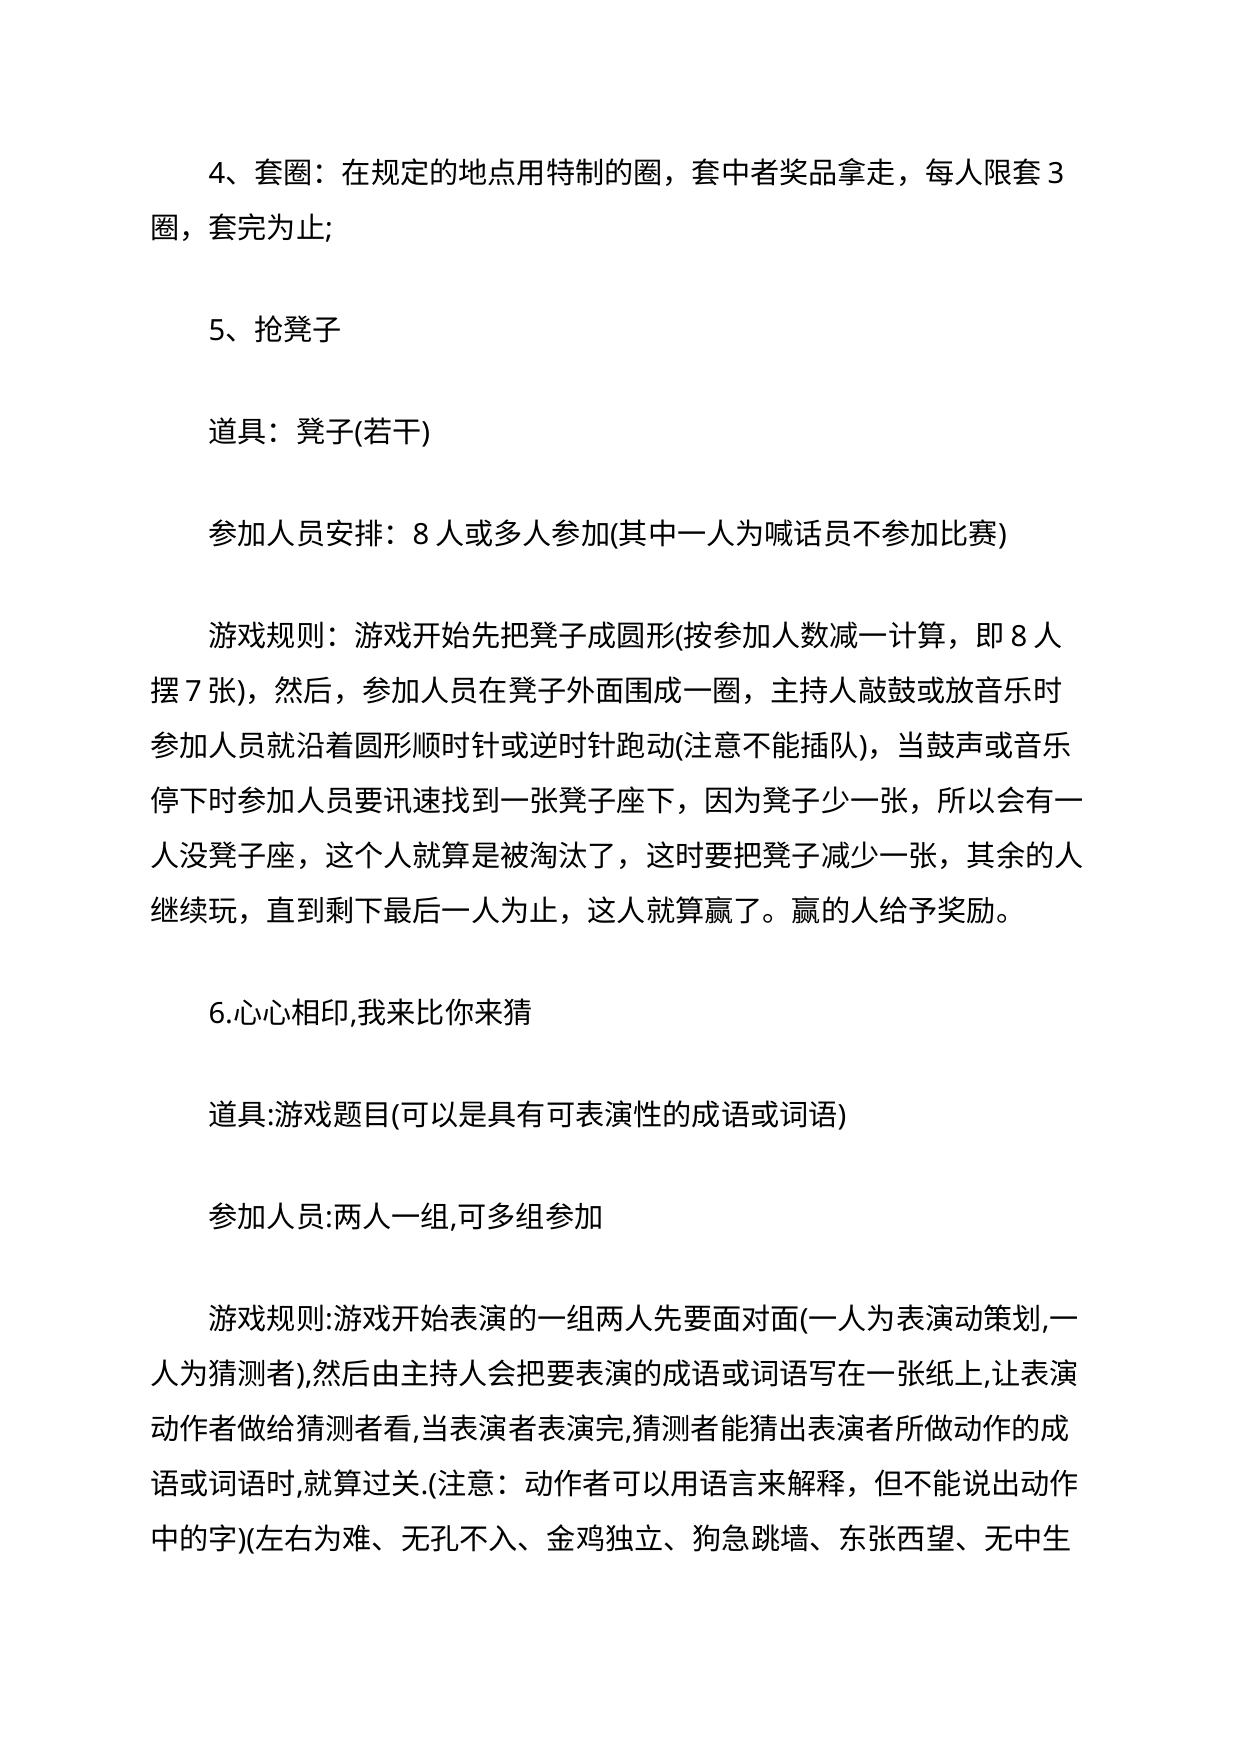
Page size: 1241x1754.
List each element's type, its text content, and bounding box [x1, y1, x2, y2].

text 参加人员:两人一组,可多组参加 [150, 1193, 1090, 1236]
text 道具:游戏题目(可以是具有可表演性的成语或词语) [150, 1091, 1090, 1134]
text 6.心心相印,我来比你来猜 [150, 989, 1090, 1032]
text 参加人员安排：8人或多人参加(其中一人为喊话员不参加比赛) [150, 511, 1090, 553]
text 道具：凳子(若干) [150, 409, 1090, 451]
text 5、抢凳子 [150, 307, 1090, 349]
text 游戏规则：游戏开始先把凳子成圆形(按参加人数减一计算，即8人摆7张)，然后，参加人员在凳子外面围成一圈，主持人敲鼓或放音乐时参加人员就沿着圆形顺时针或逆时针跑动(注意不能插队)，当鼓声或音乐停下时参加人员要讯速找到一张凳子座下，因为凳子少一张，所以会有一人没凳子座，这个人就算是被淘汰了，这时要把凳子减少一张，其余的人继续玩，直到剩下最后一人为止，这人就算赢了。赢的人给予奖励。 [150, 613, 1090, 930]
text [150, 1295, 1090, 1558]
text 4、套圈：在规定的地点用特制的圈，套中者奖品拿走，每人限套3圈，套完为止; [150, 150, 1090, 247]
